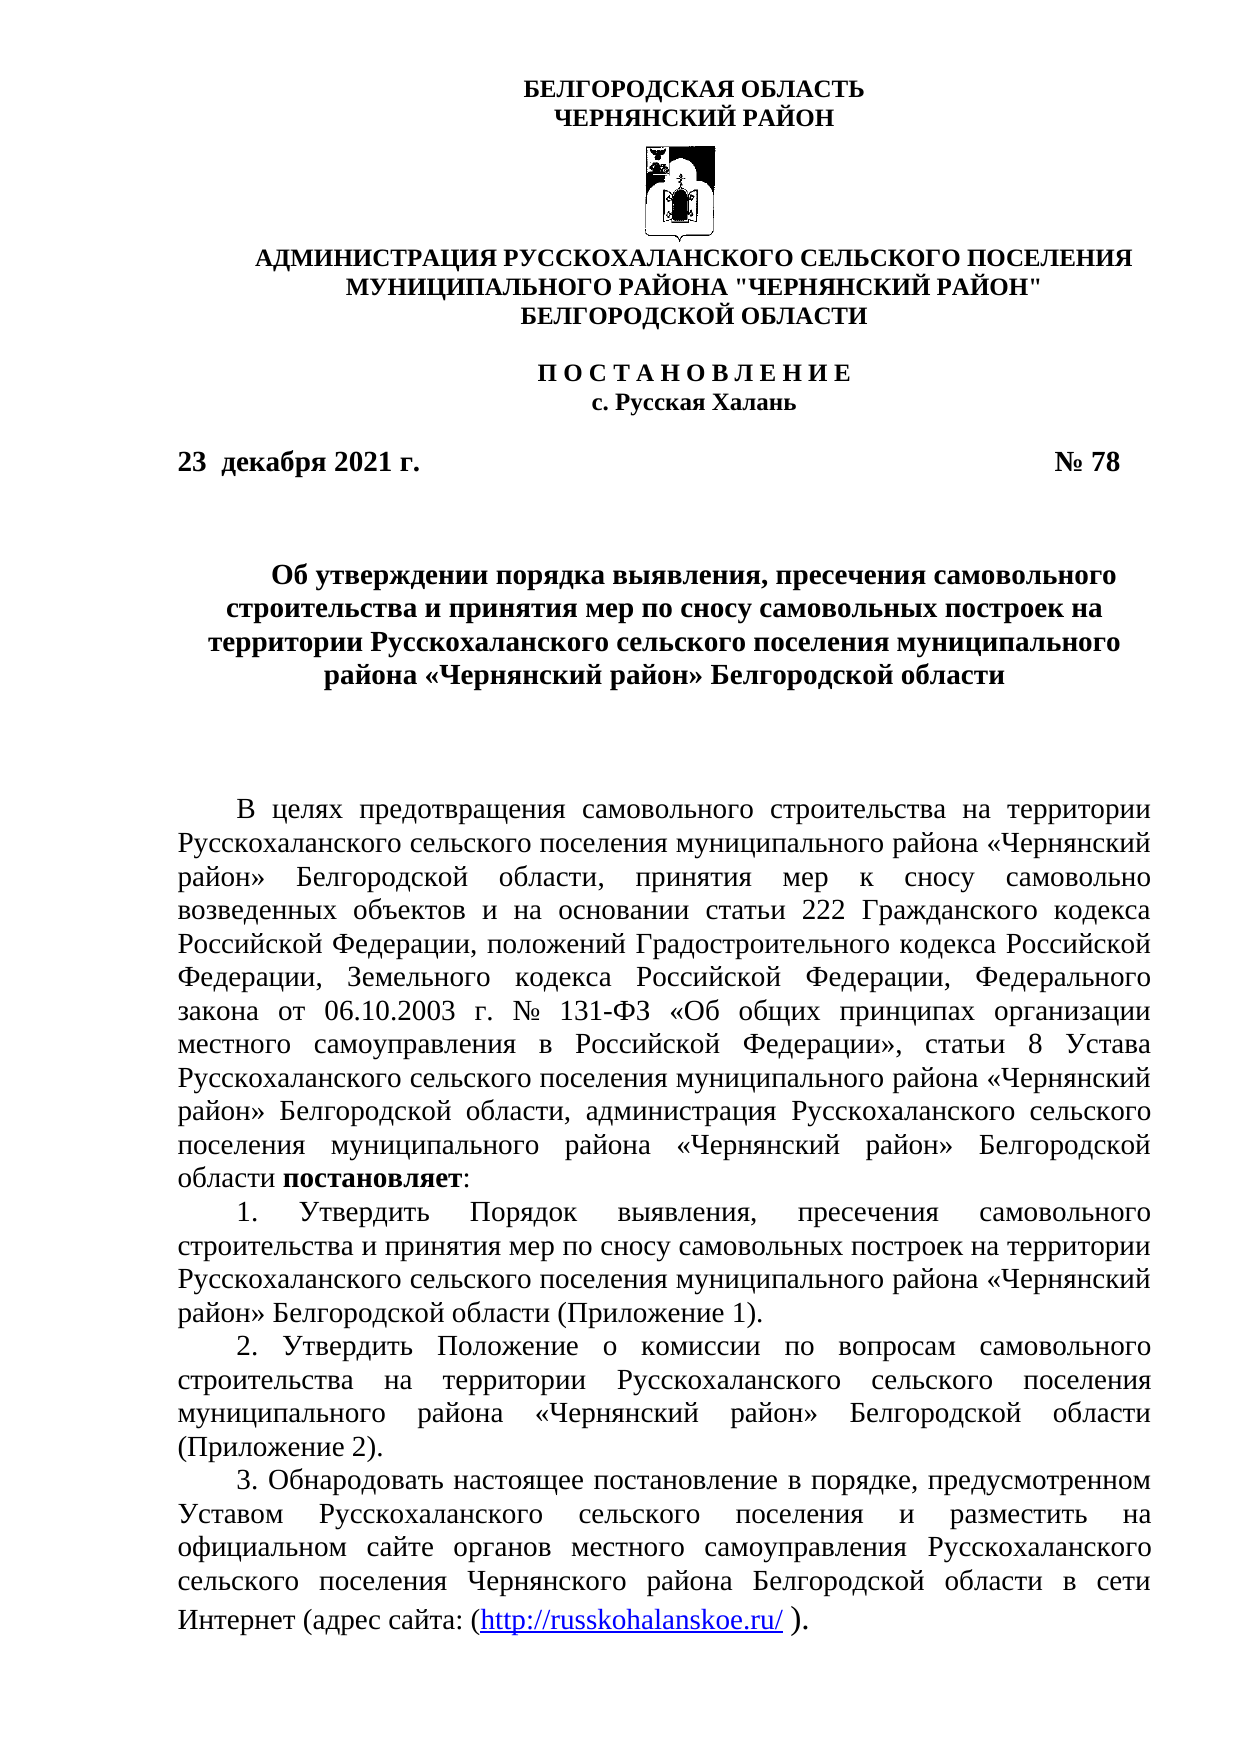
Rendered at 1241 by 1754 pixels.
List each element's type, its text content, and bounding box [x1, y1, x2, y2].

text 1. Утвердить Порядок выявления, пресечения самовольного строительства и принятия мер по сносу самовольных построек на территории Русскохаланского сельского поселения муниципального района «Чернянский район» Белгородской области (Приложение 1). [177, 1194, 1152, 1328]
text 3. Обнародовать настоящее постановление в порядке, предусмотренном Уставом Русскохаланского сельского поселения и разместить на официальном сайте органов местного самоуправления Русскохаланского сельского поселения Чернянского района Белгородской области в сети Интернет (адрес сайта: (http://russkohalanskoe.ru/ ). [177, 1462, 1152, 1637]
text В целях предотвращения самовольного строительства на территории Русскохаланского сельского поселения муниципального района «Чернянский район» Белгородской области, принятия мер к сносу самовольно возведенных объектов и на основании статьи 222 Гражданского кодекса Российской Федерации, положений Градостроительного кодекса Российской Федерации, Земельного кодекса Российской Федерации, Федерального закона от 06.10.. № 131-ФЗ «Об общих принципах организации местного самоуправления в Российской Федерации», статьи 8 Устава Русскохаланского сельского поселения муниципального района «Чернянский район» Белгородской области, администрация Русскохаланского сельского поселения муниципального района «Чернянский район» Белгородской области постановляет: [177, 792, 1152, 1194]
text с. Русская Халань [177, 387, 1152, 416]
text Об утверждении порядка выявления, пресечения самовольного строительства и принятия мер по сносу самовольных построек на территории Русскохаланского сельского поселения муниципального района «Чернянский район» Белгородской области [177, 557, 1152, 691]
text 23 декабря 2021 г. № 78 [177, 444, 1152, 478]
text ЧЕРНЯНСКИЙ РАЙОН [177, 103, 1152, 131]
text АДМИНИСТРАЦИЯ РУССКОХАЛАНСКОГО СЕЛЬСКОГО ПОСЕЛЕНИЯ [177, 131, 1152, 272]
text БЕЛГОРОДСКОЙ ОБЛАСТИ [177, 301, 1152, 329]
text МУНИЦИПАЛЬНОГО РАЙОНА "ЧЕРНЯНСКИЙ РАЙОН" [177, 272, 1152, 301]
text БЕЛГОРОДСКАЯ ОБЛАСТЬ [177, 74, 1152, 103]
text 2. Утвердить Положение о комиссии по вопросам самовольного строительства на территории Русскохаланского сельского поселения муниципального района «Чернянский район» Белгородской области (Приложение 2). [177, 1328, 1152, 1462]
text П О С Т А Н О В Л Е Н И Е [177, 358, 1152, 387]
